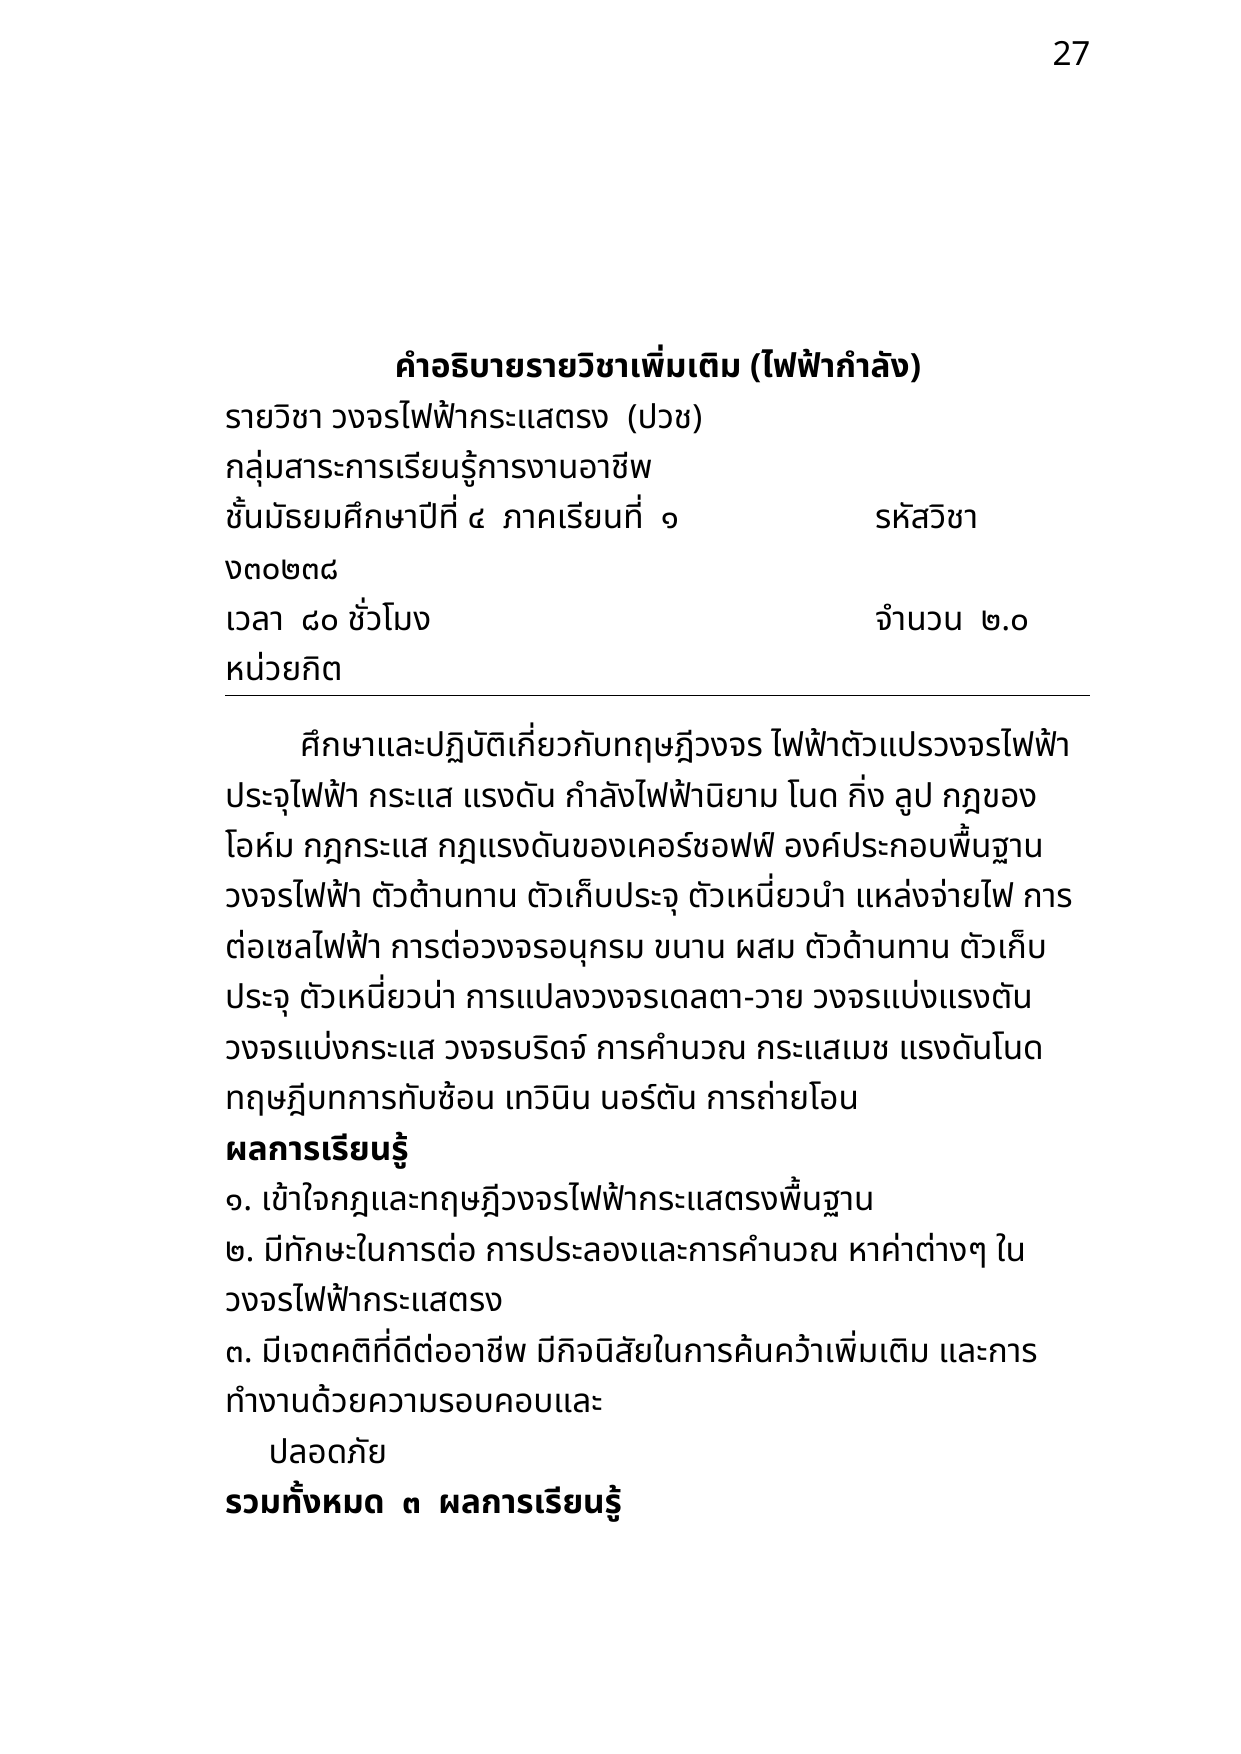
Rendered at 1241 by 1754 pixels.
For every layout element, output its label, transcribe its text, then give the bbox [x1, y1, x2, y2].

text ๓. มีเจตคติที่ดีต่ออาชีพ มีกิจนิสัยในการค้นคว้าเพิ่มเติม และการทำงานด้วยความรอบคอบและ [225, 1327, 1090, 1428]
text ๑. เข้าใจกฎและทฤษฎีวงจรไฟฟ้ากระแสตรงพื้นฐาน [225, 1175, 1090, 1226]
text ศึกษาและปฏิบัติเกี่ยวกับทฤษฎีวงจร ไฟฟ้าตัวแปรวงจรไฟฟ้า ประจุไฟฟ้า กระแส แรงดัน กำลังไฟฟ้านิยาม โนด กิ่ง ลูป กฎของ โอห์ม กฎกระแส กฎแรงดันของเคอร์ชอฟฟ์ องค์ประกอบพื้นฐานวงจรไฟฟ้า ตัวต้านทาน ตัวเก็บประจุ ตัวเหนี่ยวนำ แหล่งจ่ายไฟ การต่อเซลไฟฟ้า การต่อวงจรอนุกรม ขนาน ผสม ตัวด้านทาน ตัวเก็บประจุ ตัวเหนี่ยวน่า การแปลงวงจรเดลตา-วาย วงจรแบ่งแรงตัน วงจรแบ่งกระแส วงจรบริดจ์ การคำนวณ กระแสเมช แรงดันโนด ทฤษฎีบทการทับซ้อน เทวินิน นอร์ตัน การถ่ายโอน [225, 721, 1090, 1125]
text ผลการเรียนรู้ [225, 1125, 1090, 1175]
text รายวิชา วงจรไฟฟ้ากระแสตรง (ปวช) กลุ่มสาระการเรียนรู้การงานอาชีพ [225, 392, 1090, 493]
text ๒. มีทักษะในการต่อ การประลองและการคำนวณ หาค่าต่างๆ ในวงจรไฟฟ้ากระแสตรง [225, 1226, 1090, 1327]
text คำอธิบายรายวิชาเพิ่มเติม (ไฟฟ้ากำลัง) [225, 342, 1090, 392]
text ปลอดภัย [225, 1428, 1090, 1478]
text ชั้นมัธยมศึกษาปีที่ ๔ ภาคเรียนที่ ๑ รหัสวิชา ง๓๐๒๓๘ [225, 493, 1090, 594]
text รวมทั้งหมด ๓ ผลการเรียนรู้ [225, 1478, 1090, 1529]
text เวลา ๘๐ ชั่วโมง จำนวน ๒.๐ หน่วยกิต [225, 594, 1090, 695]
